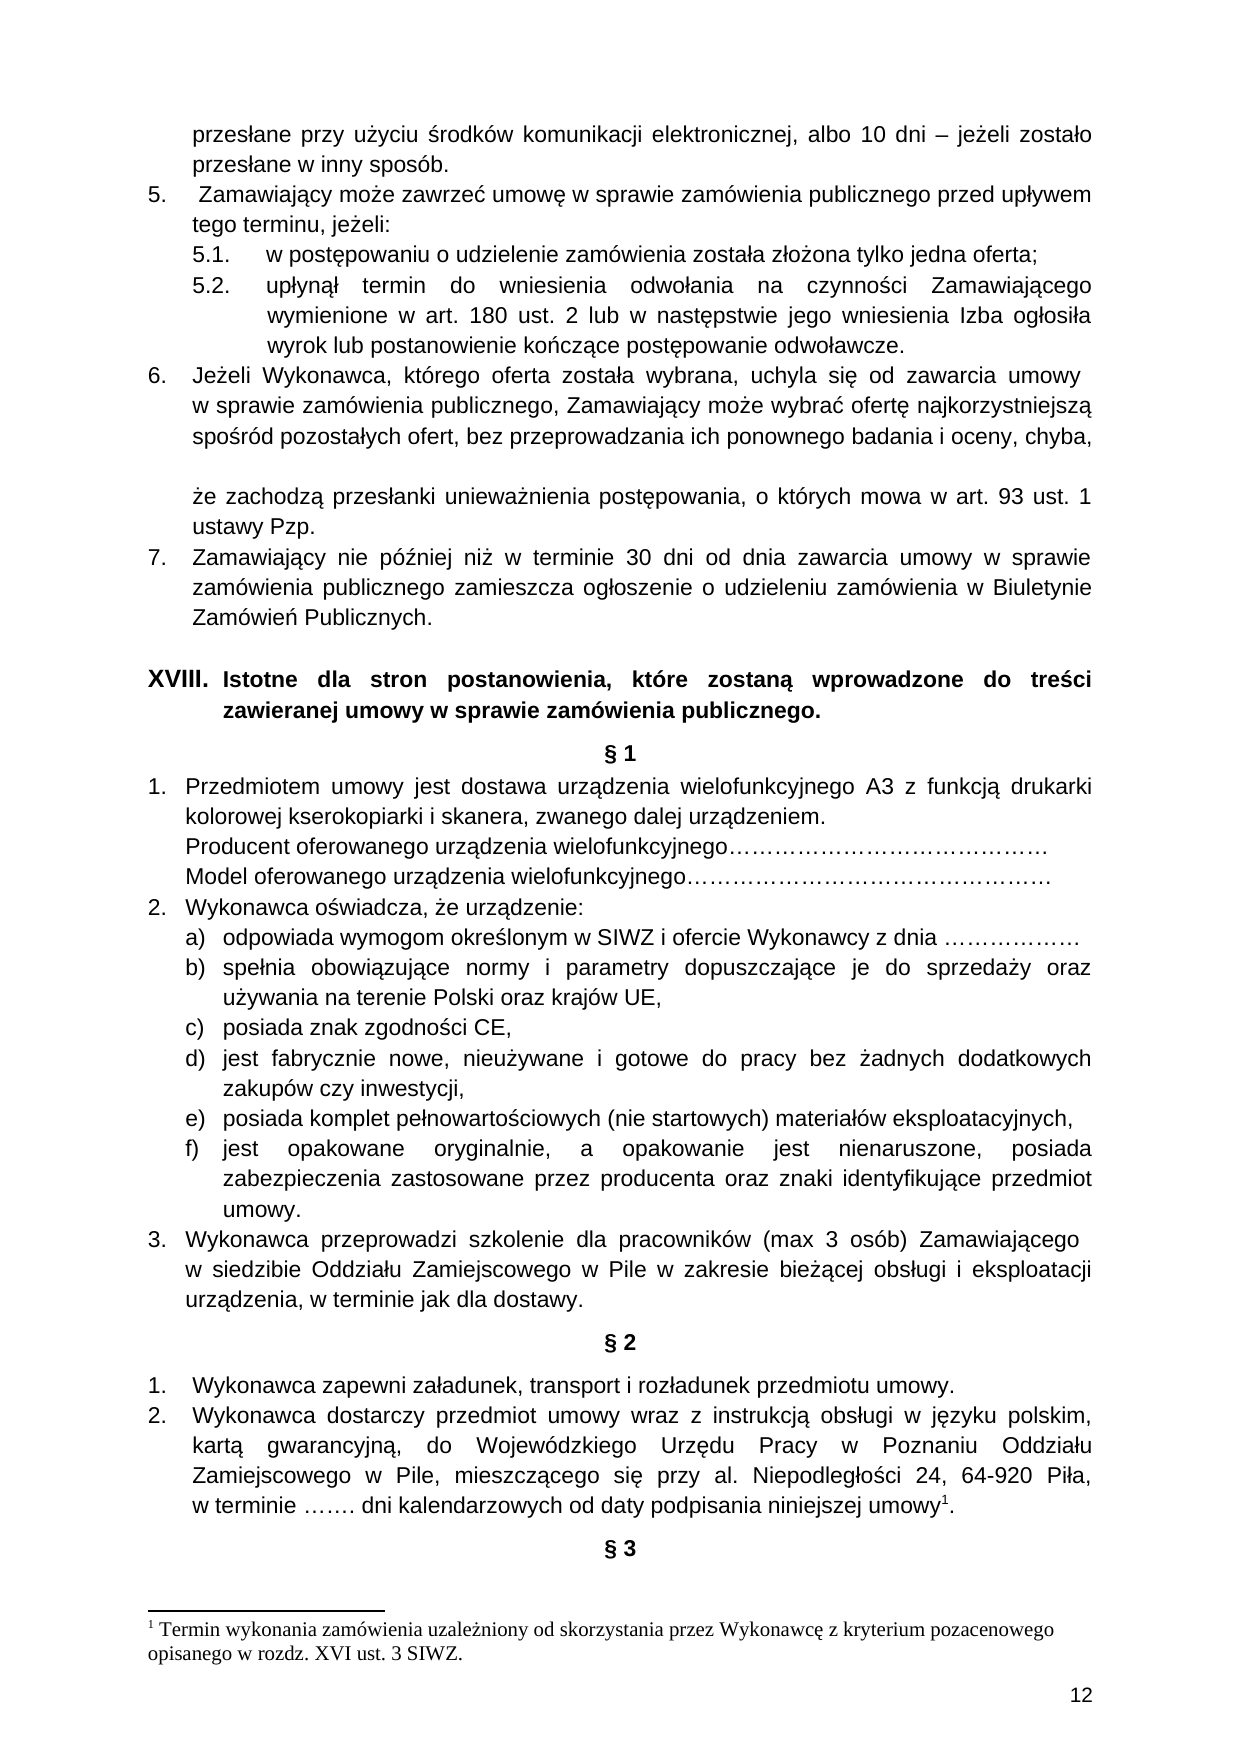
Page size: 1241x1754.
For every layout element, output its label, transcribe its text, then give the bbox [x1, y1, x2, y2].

list jest opakowane oryginalnie, a opakowanie jest nienaruszone, posiada zabezpieczenia zastosowane przez producenta oraz znaki identyfikujące przedmiot umowy. [185, 1135, 1092, 1222]
text § 3 [148, 1535, 1092, 1561]
text Producent oferowanego urządzenia wielofunkcyjnego…………………………………… [185, 833, 1092, 859]
list upłynął termin do wniesienia odwołania na czynności Zamawiającego wymienione w art. 180 ust. 2 lub w następstwie jego wniesienia Izba ogłosiła wyrok lub postanowienie kończące postępowanie odwoławcze. [192, 272, 1092, 358]
list Wykonawca dostarczy przedmiot umowy wraz z instrukcją obsługi w języku polskim, kartą gwarancyjną, do Wojewódzkiego Urzędu Pracy w Poznaniu Oddziału Zamiejscowego w Pile, mieszczącego się przy al. Niepodległości 24, 64-920 Piła, w terminie ……. dni kalendarzowych od daty podpisania niniejszej umowy. [148, 1402, 1092, 1519]
list odpowiada wymogom określonym w SIWZ i ofercie Wykonawcy z dnia ……………… [185, 924, 1092, 950]
list Wykonawca zapewni załadunek, transport i rozładunek przedmiotu umowy. [148, 1372, 1092, 1398]
list w postępowaniu o udzielenie zamówienia została złożona tylko jedna oferta; [192, 241, 1092, 268]
list Jeżeli Wykonawca, którego oferta została wybrana, uchyla się od zawarcia umowy w sprawie zamówienia publicznego, Zamawiający może wybrać ofertę najkorzystniejszą spośród pozostałych ofert, bez przeprowadzania ich ponownego badania i oceny, chyba, że zachodzą przesłanki unieważnienia postępowania, o których mowa w art. 93 ust. 1 ustawy Pzp. [148, 362, 1092, 540]
list Istotne dla stron postanowienia, które zostaną wprowadzone do treści zawieranej umowy w sprawie zamówienia publicznego. [148, 664, 1092, 723]
list Zamawiający nie później niż w terminie 30 dni od dnia zawarcia umowy w sprawie zamówienia publicznego zamieszcza ogłoszenie o udzieleniu zamówienia w Biuletynie Zamówień Publicznych. [148, 543, 1092, 630]
list Zamawiający może zawrzeć umowę w sprawie zamówienia publicznego przed upływem tego terminu, jeżeli: [148, 181, 1092, 238]
list Wykonawca oświadcza, że urządzenie: [148, 893, 1092, 920]
list Wykonawca przeprowadzi szkolenie dla pracowników (max 3 osób) Zamawiającego w siedzibie Oddziału Zamiejscowego w Pile w zakresie bieżącej obsługi i eksploatacji urządzenia, w terminie jak dla dostawy. [148, 1226, 1092, 1312]
text § 1 [148, 740, 1092, 766]
list Przedmiotem umowy jest dostawa urządzenia wielofunkcyjnego A3 z funkcją drukarki kolorowej kserokopiarki i skanera, zwanego dalej urządzeniem. [148, 773, 1092, 829]
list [148, 121, 1092, 177]
list jest fabrycznie nowe, nieużywane i gotowe do pracy bez żadnych dodatkowych zakupów czy inwestycji, [185, 1044, 1092, 1101]
list posiada komplet pełnowartościowych (nie startowych) materiałów eksploatacyjnych, [185, 1105, 1092, 1131]
text Model oferowanego urządzenia wielofunkcyjnego………………………………………… [185, 863, 1092, 889]
text § 2 [148, 1329, 1092, 1355]
list posiada znak zgodności CE, [185, 1014, 1092, 1041]
list spełnia obowiązujące normy i parametry dopuszczające je do sprzedaży oraz używania na terenie Polski oraz krajów UE, [185, 954, 1092, 1010]
